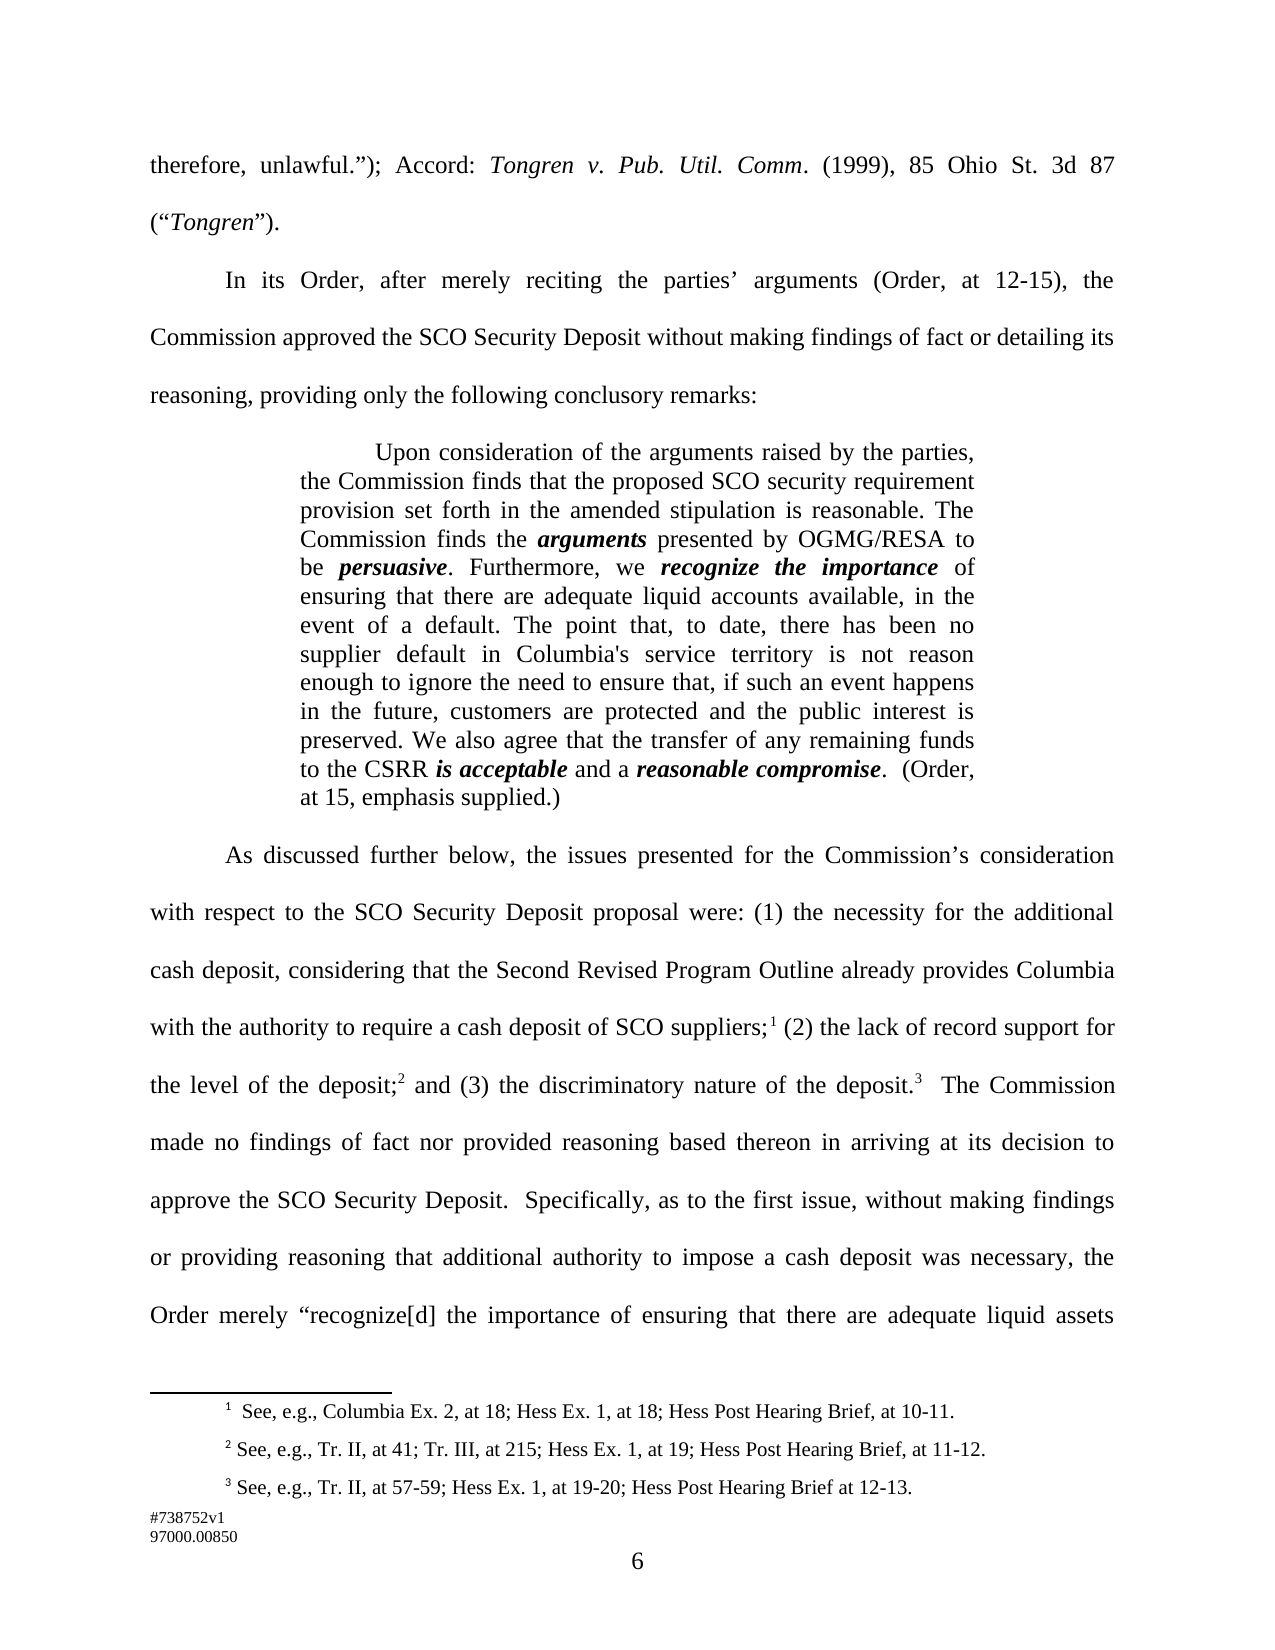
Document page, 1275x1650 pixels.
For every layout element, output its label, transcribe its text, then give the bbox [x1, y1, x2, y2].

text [150, 840, 1116, 1329]
text In its Order, after merely reciting the parties’ arguments (Order, at 12-15), the Commission approved the SCO Security Deposit without making findings of fact or detailing its reasoning, providing only the following conclusory remarks: [150, 265, 1116, 409]
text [150, 150, 1116, 236]
text Upon consideration of the arguments raised by the parties, the Commission finds that the proposed SCO security requirement provision set forth in the amended stipulation is reasonable. The Commission finds the arguments presented by OGMG/RESA to be persuasive. Furthermore, we recognize the importance of ensuring that there are adequate liquid accounts available, in the event of a default. The point that, to date, there has been no supplier default in Columbia's service territory is not reason enough to ignore the need to ensure that, if such an event happens in the future, customers are protected and the public interest is preserved. We also agree that the transfer of any remaining funds to the CSRR is acceptable and a reasonable compromise. (Order, at 15, emphasis supplied.) [300, 437, 975, 811]
